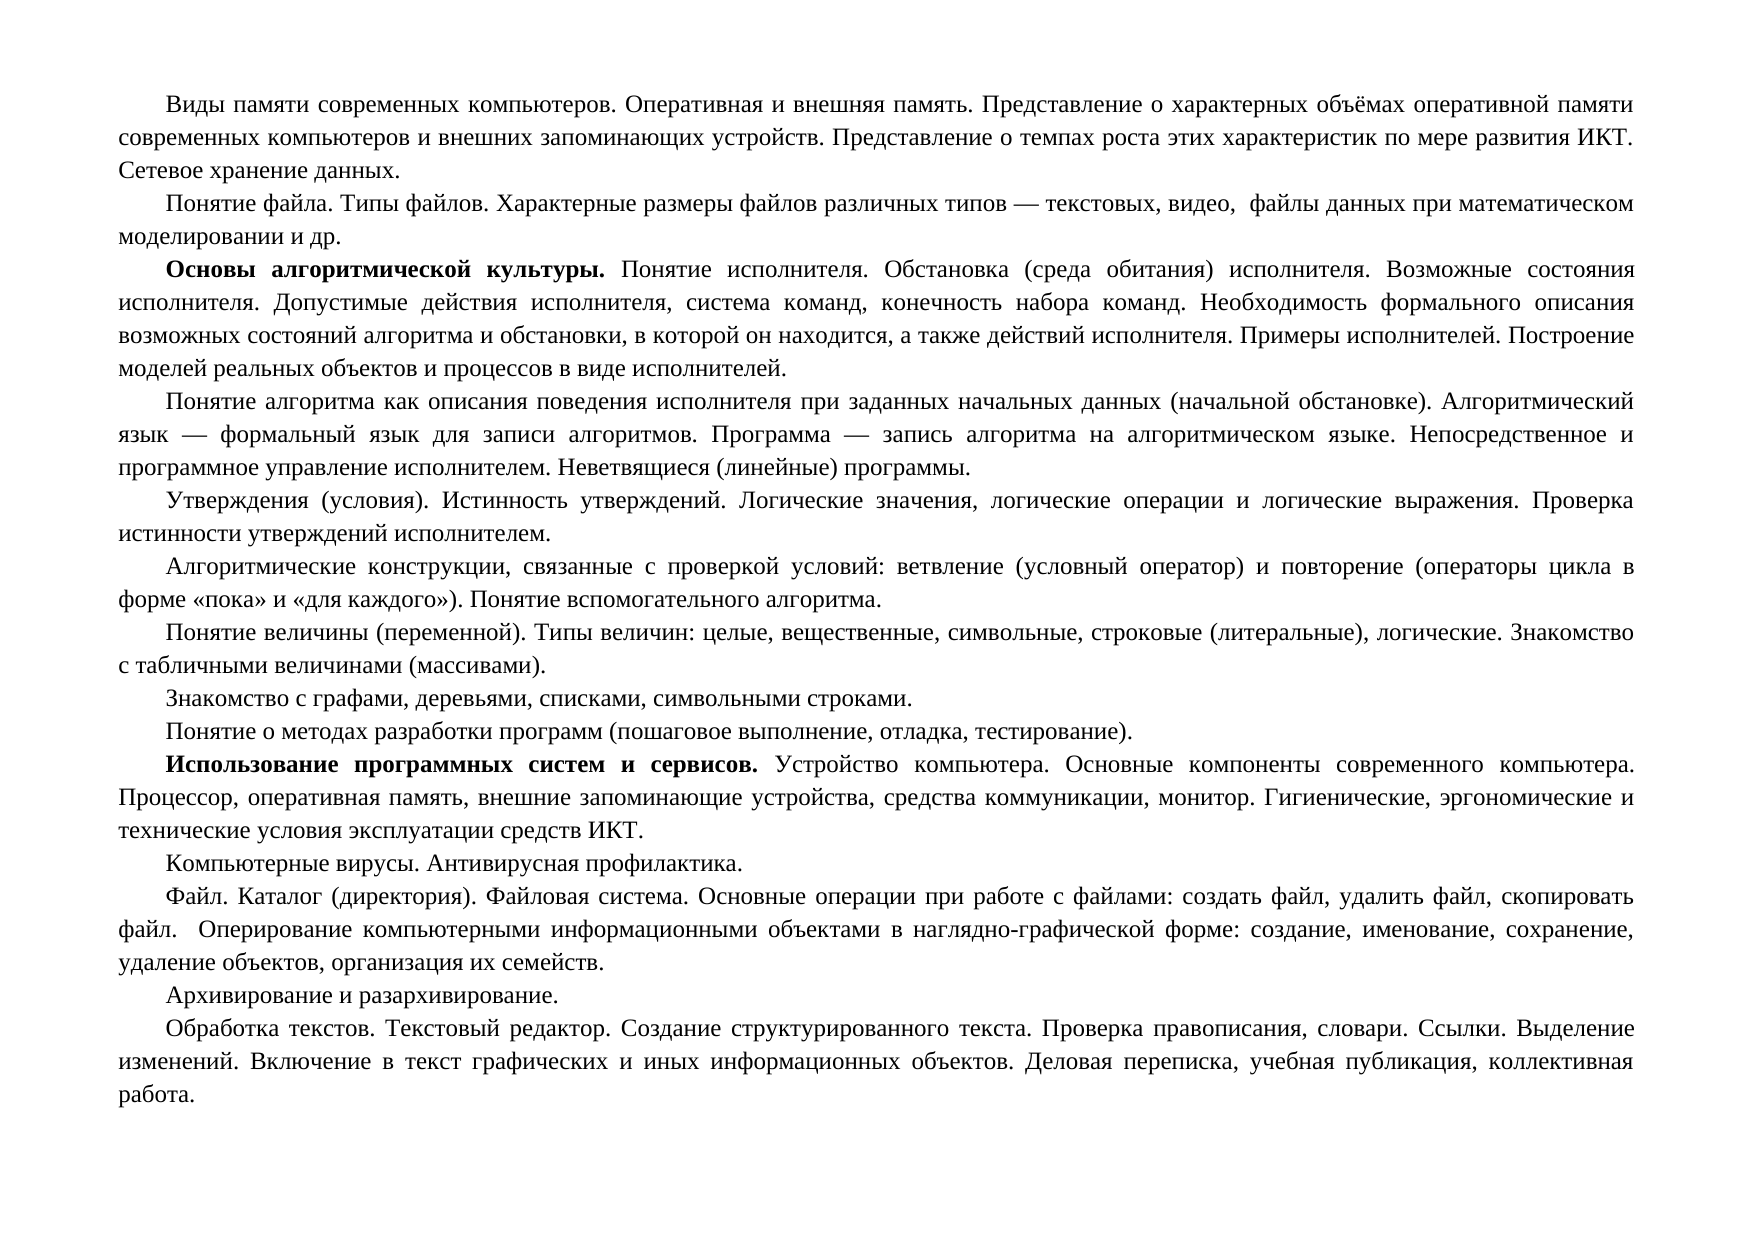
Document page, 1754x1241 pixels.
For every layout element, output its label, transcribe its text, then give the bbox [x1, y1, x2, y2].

text Использование программных систем и сервисов. Устройство компьютера. Основные компоненты современного компьютера. Процессор, оперативная память, внешние запоминающие устройства, средства коммуникации, монитор. Гигиенические, эргономические и технические условия эксплуатации средств ИКТ. [118, 749, 1636, 844]
text Файл. Каталог (директория). Файловая система. Основные операции при работе с файлами: создать файл, удалить файл, скопировать файл. Оперирование компьютерными информационными объектами в наглядно-графической форме: создание, именование, сохранение, удаление объектов, организация их семейств. [118, 881, 1636, 976]
text Утверждения (условия). Истинность утверждений. Логические значения, логические операции и логические выражения. Проверка истинности утверждений исполнителем. [118, 485, 1636, 547]
text Виды памяти современных компьютеров. Оперативная и внешняя память. Представление о характерных объёмах оперативной памяти современных компьютеров и внешних запоминающих устройств. Представление о темпах роста этих характеристик по мере развития ИКТ. Сетевое хранение данных. [118, 89, 1636, 183]
text Знакомство с графами, деревьями, списками, символьными строками. [118, 683, 1636, 712]
text Понятие о методах разработки программ (пошаговое выполнение, отладка, тестирование). [118, 716, 1636, 745]
text Понятие величины (переменной). Типы величин: целые, вещественные, символьные, строковые (литеральные), логические. Знакомство с табличными величинами (массивами). [118, 617, 1636, 679]
text Основы алгоритмической культуры. Понятие исполнителя. Обстановка (среда обитания) исполнителя. Возможные состояния исполнителя. Допустимые действия исполнителя, система команд, конечность набора команд. Необходимость формального описания возможных состояний алгоритма и обстановки, в которой он находится, а также действий исполнителя. Примеры исполнителей. Построение моделей реальных объектов и процессов в виде исполнителей. [118, 254, 1636, 382]
text Алгоритмические конструкции, связанные с проверкой условий: ветвление (условный оператор) и повторение (операторы цикла в форме «пока» и «для каждого»). Понятие вспомогательного алгоритма. [118, 551, 1636, 613]
text Обработка текстов. Текстовый редактор. Создание структурированного текста. Проверка правописания, словари. Ссылки. Выделение изменений. Включение в текст графических и иных информационных объектов. Деловая переписка, учебная публикация, коллективная работа. [118, 1013, 1636, 1108]
text Компьютерные вирусы. Антивирусная профилактика. [118, 848, 1636, 877]
text Понятие алгоритма как описания поведения исполнителя при заданных начальных данных (начальной обстановке). Алгоритмический язык — формальный язык для записи алгоритмов. Программа — запись алгоритма на алгоритмическом языке. Непосредственное и программное управление исполнителем. Неветвящиеся (линейные) программы. [118, 386, 1636, 481]
text Архивирование и разархивирование. [118, 980, 1636, 1009]
text Понятие файла. Типы файлов. Характерные размеры файлов различных типов — текстовых, видео, файлы данных при математическом моделировании и др. [118, 188, 1636, 249]
